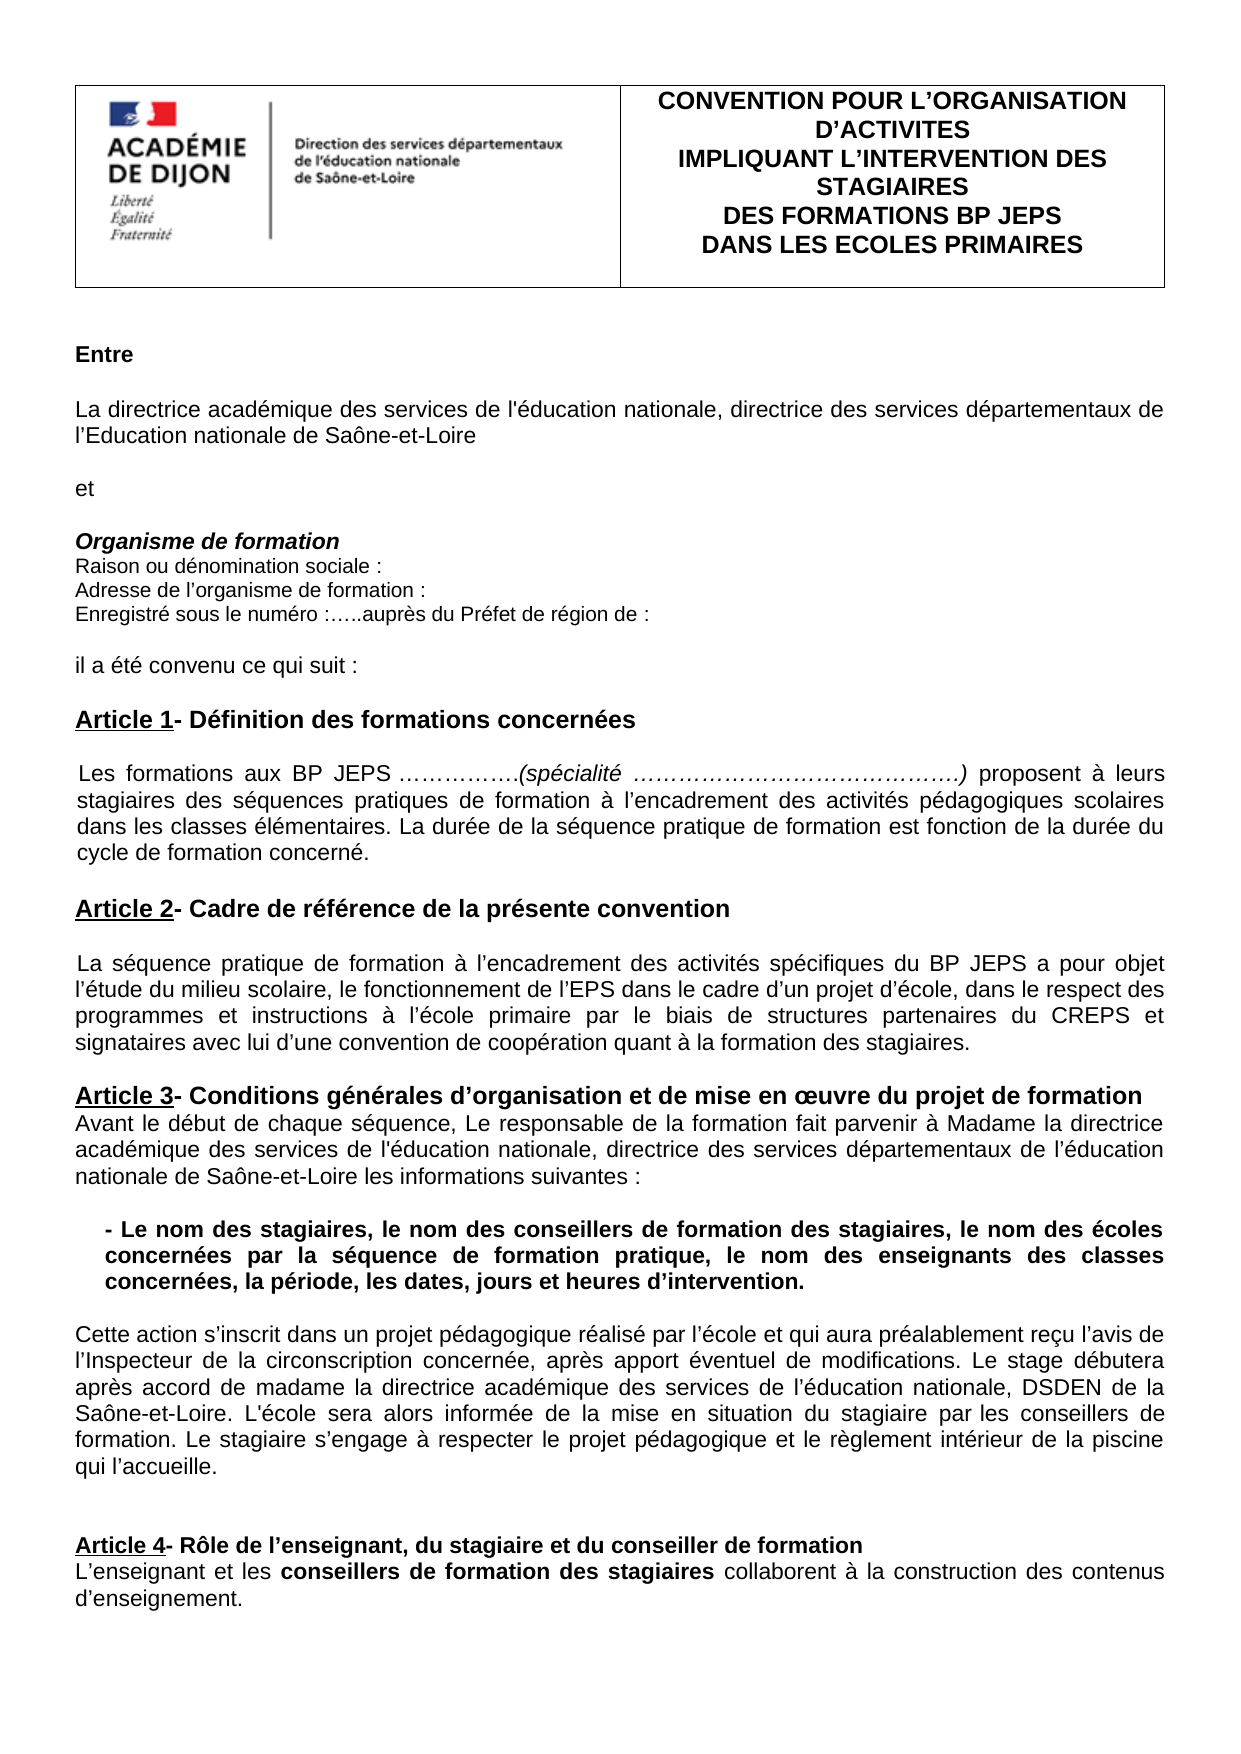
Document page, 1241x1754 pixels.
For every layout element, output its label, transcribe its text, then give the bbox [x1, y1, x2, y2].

subtitle La séquence pratique de formation à l’encadrement des activités spécifiques du BP JEPS a pour objet l’étude du milieu scolaire, le fonctionnement de l’EPS dans le cadre d’un projet d’école, dans le respect des programmes et instructions à l’école primaire par le biais de structures partenaires du CREPS et signataires avec lui d’une convention de coopération quant à la formation des stagiaires. [75, 949, 1165, 1055]
subtitle Entre [75, 341, 1165, 367]
text Article 3- Conditions générales d’organisation et de mise en œuvre du projet de formation [75, 1081, 1165, 1110]
text Raison ou dénomination sociale : [75, 554, 1165, 578]
text Avant le début de chaque séquence, Le responsable de la formation fait parvenir à Madame la directrice académique des services de l'éducation nationale, directrice des services départementaux de l’éducation nationale de Saône-et-Loire les informations suivantes : [75, 1110, 1165, 1189]
table_header CONVENTION POUR L’ORGANISATION D’ACTIVITES IMPLIQUANT L’INTERVENTION DES STAGIAIRES DES FORMATIONS BP JEPS DANS LES ECOLES PRIMAIRES [621, 86, 1164, 287]
text Adresse de l’organisme de formation : [75, 578, 1165, 602]
text et [75, 475, 1165, 502]
text Enregistré sous le numéro :…..auprès du Préfet de région de : [75, 602, 1165, 626]
text - Le nom des stagiaires, le nom des conseillers de formation des stagiaires, le nom des écoles concernées par la séquence de formation pratique, le nom des enseignants des classes concernées, la période, les dates, jours et heures d’intervention. [104, 1216, 1165, 1294]
text Article 4- Rôle de l’enseignant, du stagiaire et du conseiller de formation [75, 1532, 1165, 1558]
text Cette action s’inscrit dans un projet pédagogique réalisé par l’école et qui aura préalablement reçu l’avis de l’Inspecteur de la circonscription concernée, après apport éventuel de modifications. Le stage débutera après accord de madame la directrice académique des services de l’éducation nationale, DSDEN de la Saône-et-Loire. L'école sera alors informée de la mise en situation du stagiaire par les conseillers de formation. Le stagiaire s’engage à respecter le projet pédagogique et le règlement intérieur de la piscine qui l’accueille. [75, 1321, 1165, 1479]
text Organisme de formation [75, 528, 1165, 554]
text L’enseignant et les conseillers de formation des stagiaires collaborent à la construction des contenus d’enseignement. [75, 1558, 1165, 1611]
subtitle Article 1- Définition des formations concernées [75, 705, 1165, 734]
subtitle Article 2- Cadre de référence de la présente convention [75, 894, 1165, 923]
subtitle Les formations aux BP JEPS …………….(spécialité …………………………………….) proposent à leurs stagiaires des séquences pratiques de formation à l’encadrement des activités pédagogiques scolaires dans les classes élémentaires. La durée de la séquence pratique de formation est fonction de la durée du cycle de formation concerné. [77, 760, 1165, 866]
text La directrice académique des services de l'éducation nationale, directrice des services départementaux de l’Education nationale de Saône-et-Loire [75, 396, 1165, 449]
picture [86, 86, 587, 258]
table_header [76, 86, 620, 287]
text il a été convenu ce qui suit : [75, 652, 1165, 679]
